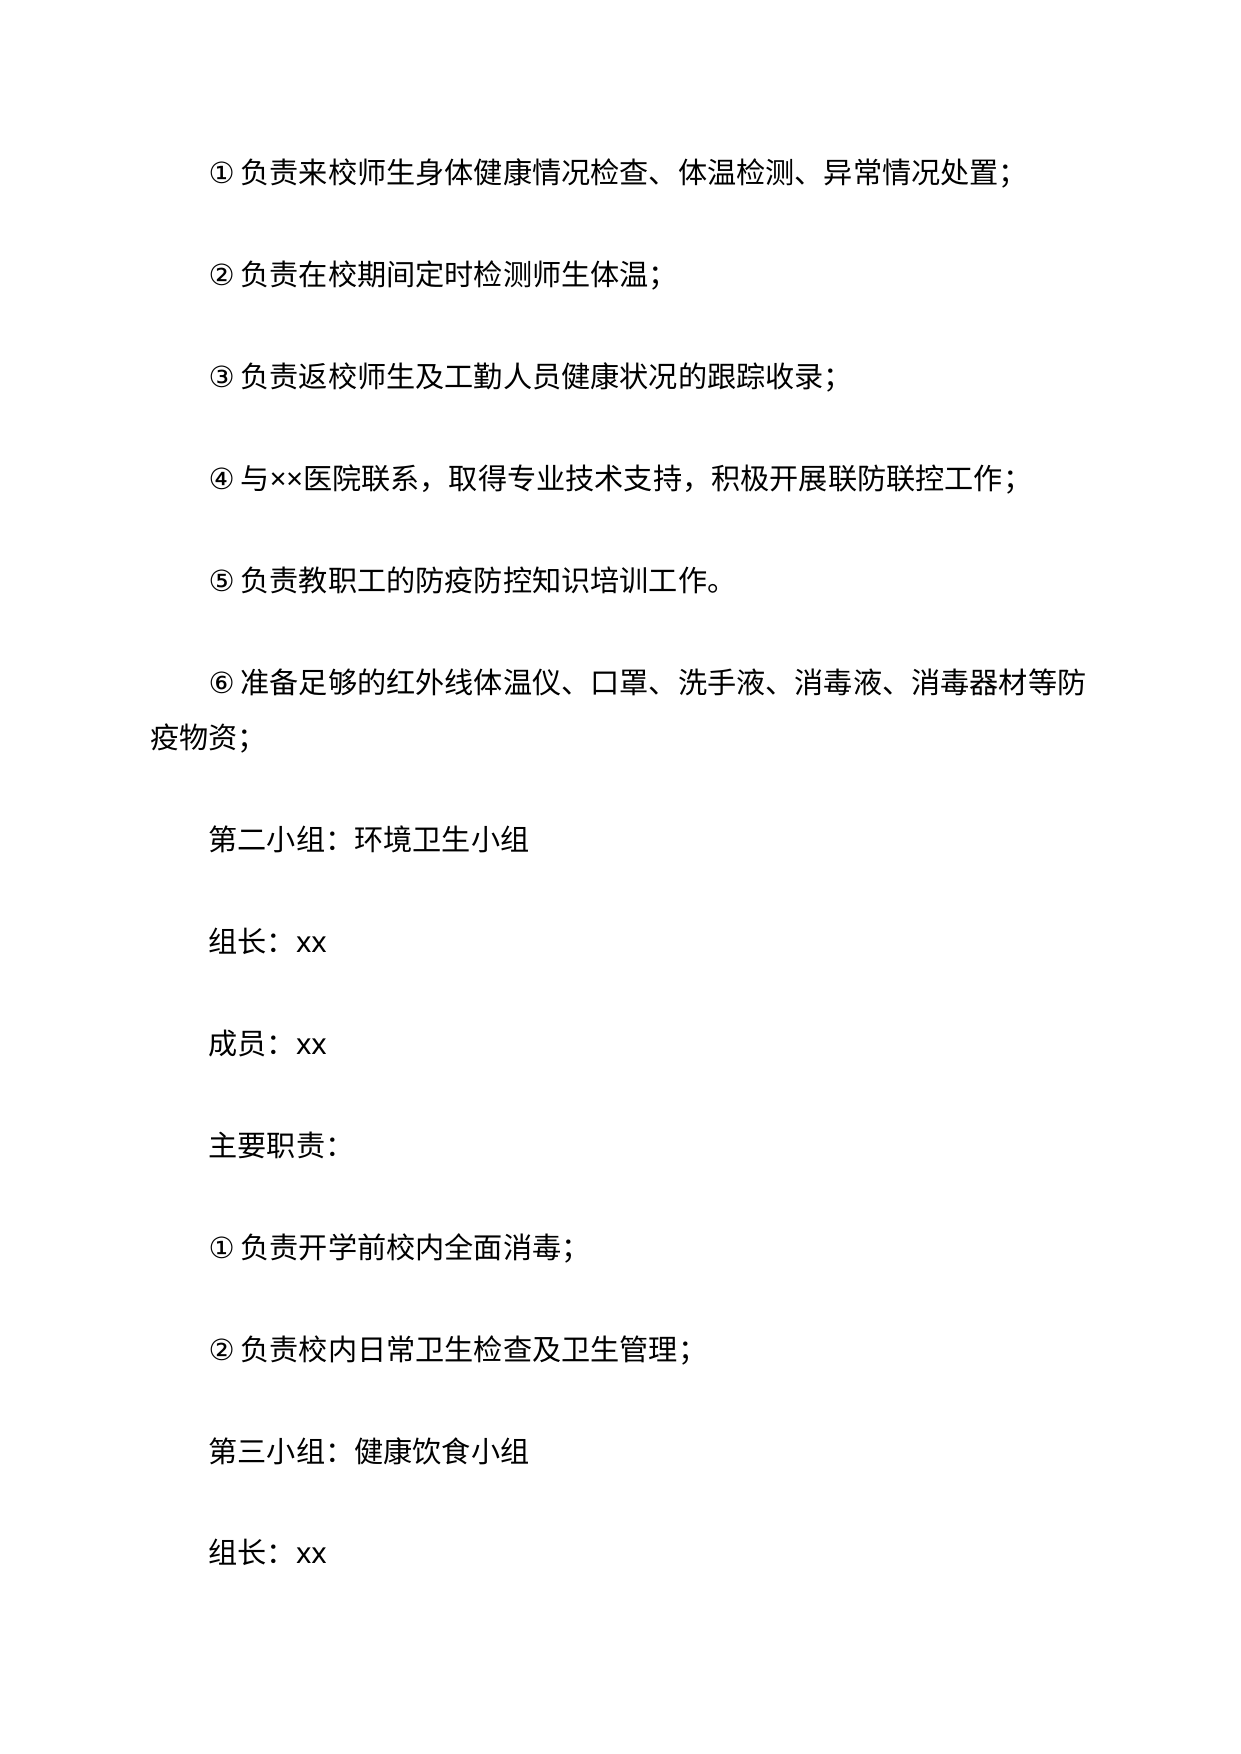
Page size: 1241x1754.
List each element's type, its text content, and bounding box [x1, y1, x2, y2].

text ②负责在校期间定时检测师生体温； [150, 252, 1090, 294]
text 成员：xx [150, 1020, 1090, 1063]
text 第二小组：环境卫生小组 [150, 817, 1090, 859]
text 第三小组：健康饮食小组 [150, 1428, 1090, 1470]
text ④与××医院联系，取得专业技术支持，积极开展联防联控工作； [150, 456, 1090, 498]
text ⑤负责教职工的防疫防控知识培训工作。 [150, 558, 1090, 600]
text ②负责校内日常卫生检查及卫生管理； [150, 1326, 1090, 1368]
text ⑥准备足够的红外线体温仪、口罩、洗手液、消毒液、消毒器材等防疫物资； [150, 660, 1090, 757]
text 组长：xx [150, 918, 1090, 961]
text 主要职责： [150, 1122, 1090, 1165]
text ①负责开学前校内全面消毒； [150, 1224, 1090, 1267]
text 组长：xx [150, 1530, 1090, 1572]
text ①负责来校师生身体健康情况检查、体温检测、异常情况处置； [150, 150, 1090, 192]
text ③负责返校师生及工勤人员健康状况的跟踪收录； [150, 354, 1090, 396]
